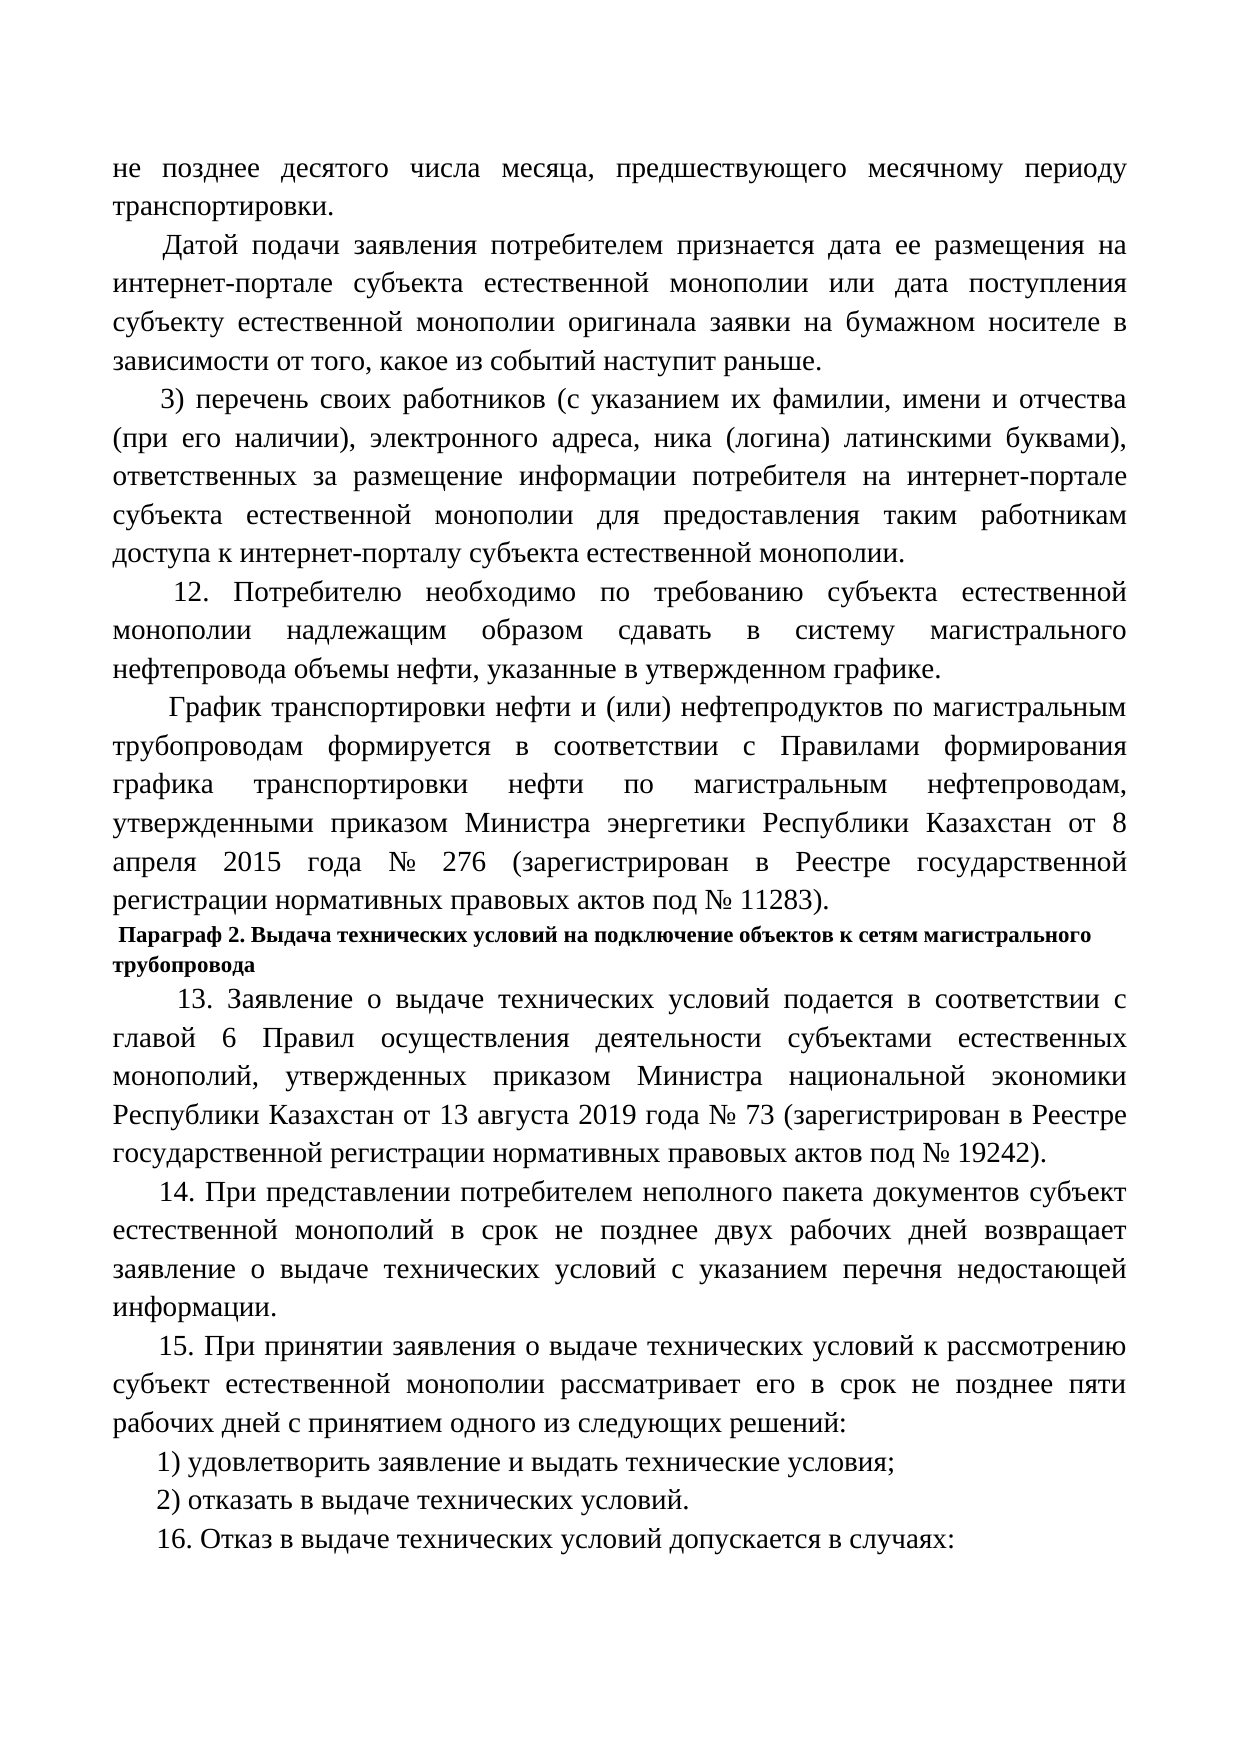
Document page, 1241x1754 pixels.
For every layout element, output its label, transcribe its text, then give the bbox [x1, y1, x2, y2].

text Параграф 2. Выдача технических условий на подключение объектов к сетям магистрального трубопровода [112, 921, 1128, 977]
text 12. Потребителю необходимо по требованию субъекта естественной монополии надлежащим образом сдавать в систему магистрального нефтепровода объемы нефти, указанные в утвержденном графике. [112, 574, 1128, 684]
text 1) удовлетворить заявление и выдать технические условия; [112, 1444, 1128, 1477]
text 15. При принятии заявления о выдаче технических условий к рассмотрению субъект естественной монополии рассматривает его в срок не позднее пяти рабочих дней с принятием одного из следующих решений: [112, 1328, 1128, 1439]
text 3) перечень своих работников (с указанием их фамилии, имени и отчества (при его наличии), электронного адреса, ника (логина) латинскими буквами), ответственных за размещение информации потребителя на интернет-портале субъекта естественной монополии для предоставления таким работникам доступа к интернет-порталу субъекта естественной монополии. [112, 381, 1128, 569]
text 2) отказать в выдаче технических условий. [112, 1482, 1128, 1516]
text 16. Отказ в выдаче технических условий допускается в случаях: [112, 1521, 1128, 1554]
text График транспортировки нефти и (или) нефтепродуктов по магистральным трубопроводам формируется в соответствии с Правилами формирования графика транспортировки нефти по магистральным нефтепроводам, утвержденными приказом Министра энергетики Республики Казахстан от 8 апреля 2015 года № 276 (зарегистрирован в Реестре государственной регистрации нормативных правовых актов под № 11283). [112, 689, 1128, 916]
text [112, 150, 1128, 222]
text 13. Заявление о выдаче технических условий подается в соответствии с главой 6 Правил осуществления деятельности субъектами естественных монополий, утвержденных приказом Министра национальной экономики Республики Казахстан от 13 августа 2019 года № 73 (зарегистрирован в Реестре государственной регистрации нормативных правовых актов под № 19242). [112, 981, 1128, 1169]
text 14. При представлении потребителем неполного пакета документов субъект естественной монополий в срок не позднее двух рабочих дней возвращает заявление о выдаче технических условий с указанием перечня недостающей информации. [112, 1174, 1128, 1323]
text Датой подачи заявления потребителем признается дата ее размещения на интернет-портале субъекта естественной монополии или дата поступления субъекту естественной монополии оригинала заявки на бумажном носителе в зависимости от того, какое из событий наступит раньше. [112, 227, 1128, 376]
